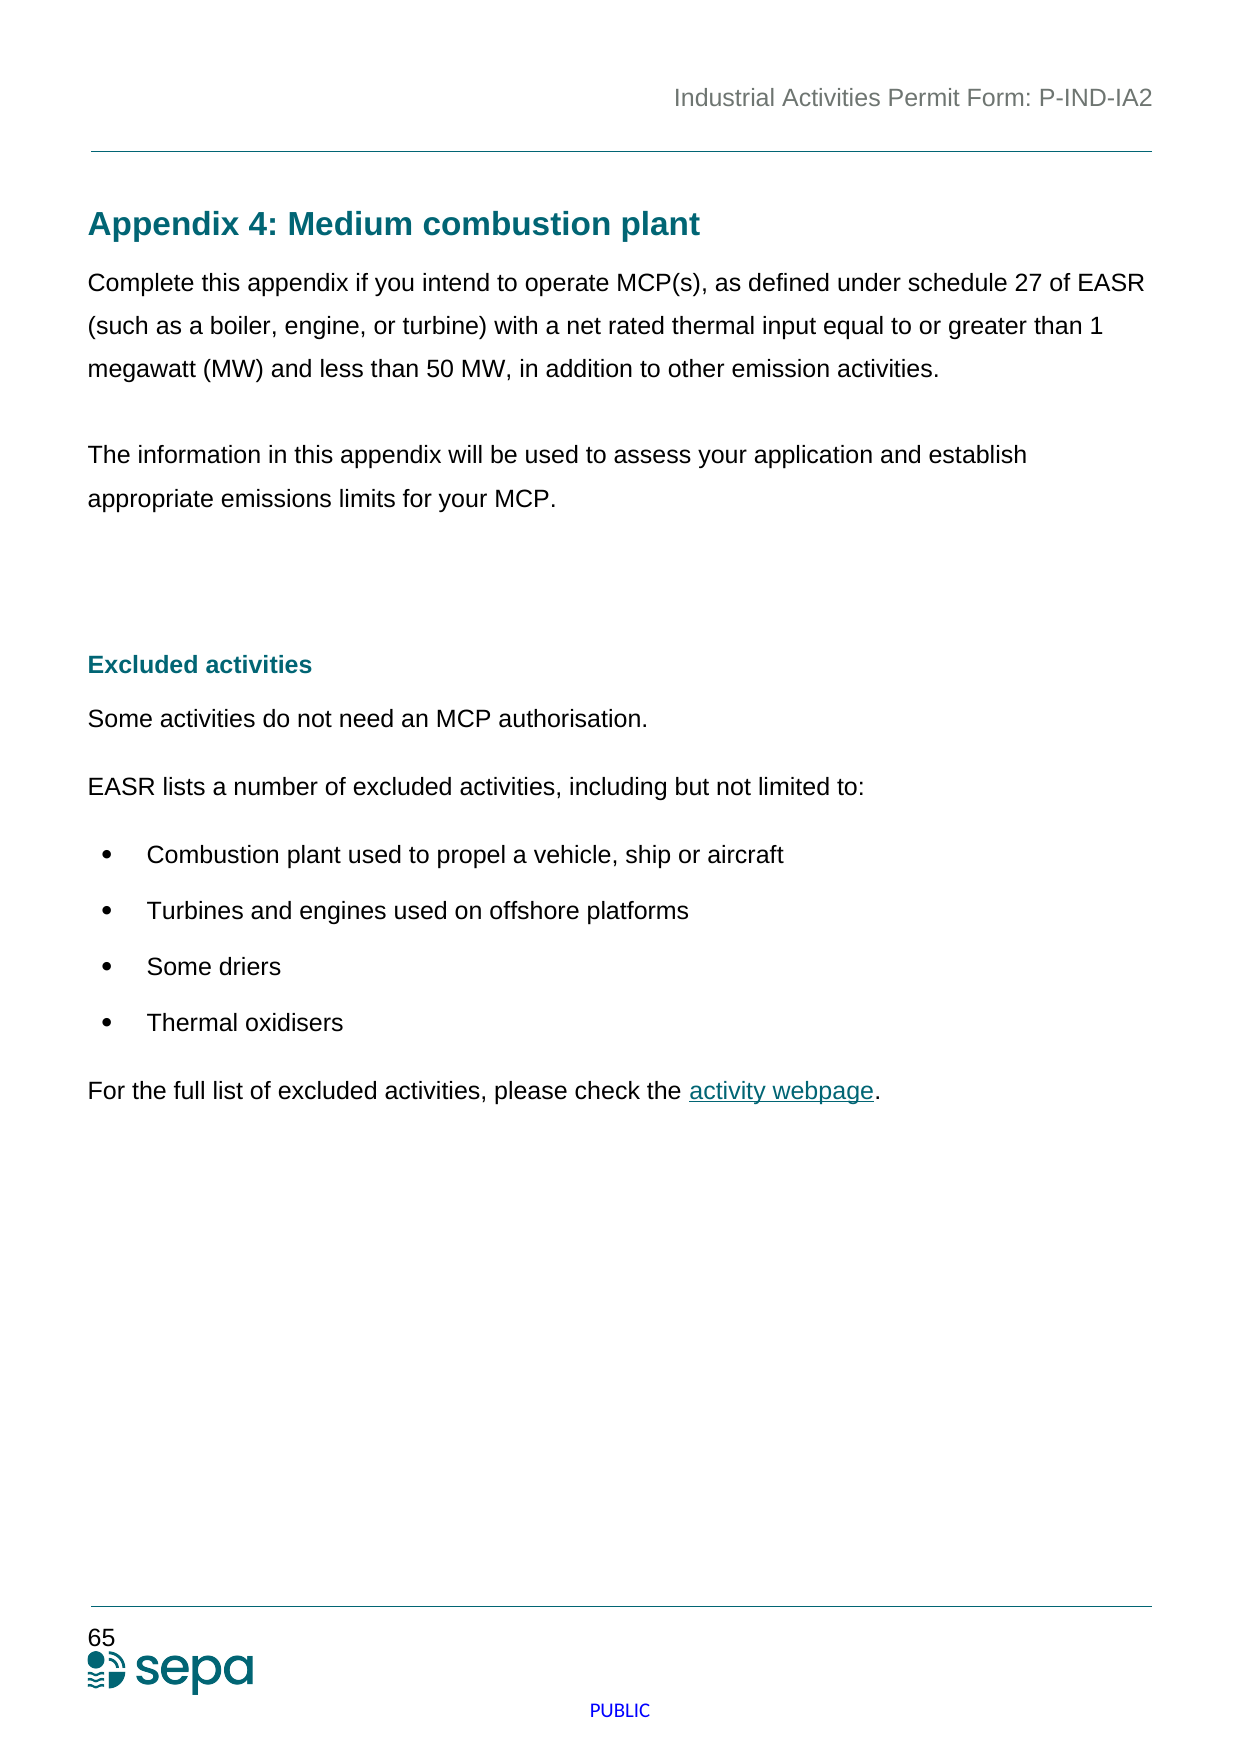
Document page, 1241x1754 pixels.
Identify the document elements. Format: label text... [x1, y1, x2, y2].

list Some driers [102, 952, 1153, 981]
subtitle Appendix 4: Medium combustion plant [87, 204, 1153, 243]
text Some activities do not need an MCP authorisation. [87, 704, 1153, 733]
text Excluded activities [87, 650, 1153, 679]
list Thermal oxidisers [102, 1008, 1153, 1036]
picture [87, 1651, 253, 1695]
text The information in this appendix will be used to assess your application and establish appropriate emissions limits for your MCP. [87, 440, 1153, 512]
text Complete this appendix if you intend to operate MCP(s), as defined under schedule 27 of EASR (such as a boiler, engine, or turbine) with a net rated thermal input equal to or greater than 1 megawatt (MW) and less than 50 MW, in addition to other emission activities. [87, 268, 1153, 383]
text EASR lists a number of excluded activities, including but not limited to: [87, 772, 1153, 801]
list Turbines and engines used on offshore platforms [102, 896, 1153, 925]
list Combustion plant used to propel a vehicle, ship or aircraft [102, 840, 1153, 869]
text For the full list of excluded activities, please check the activity webpage. [87, 1076, 1153, 1104]
